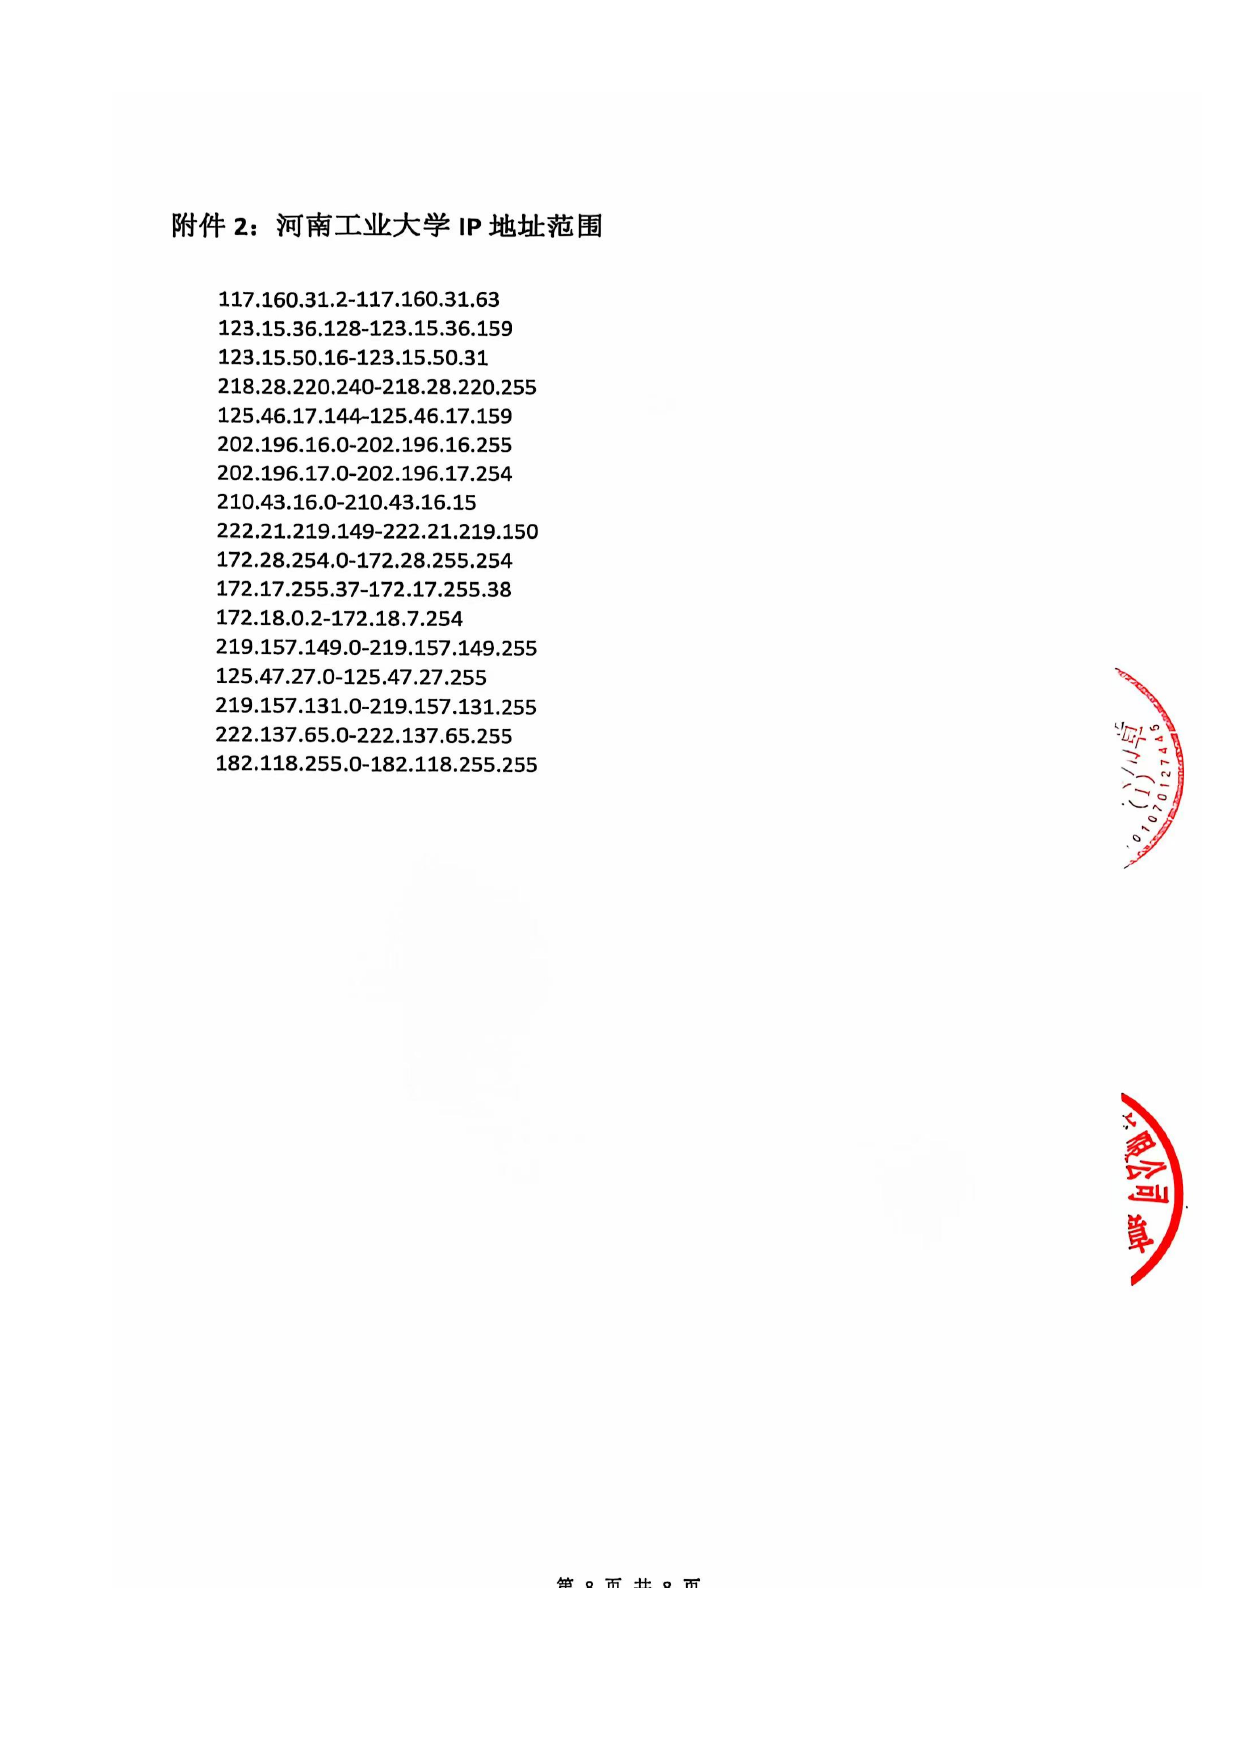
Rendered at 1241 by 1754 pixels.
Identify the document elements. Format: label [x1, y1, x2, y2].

picture [112, 92, 1202, 1588]
